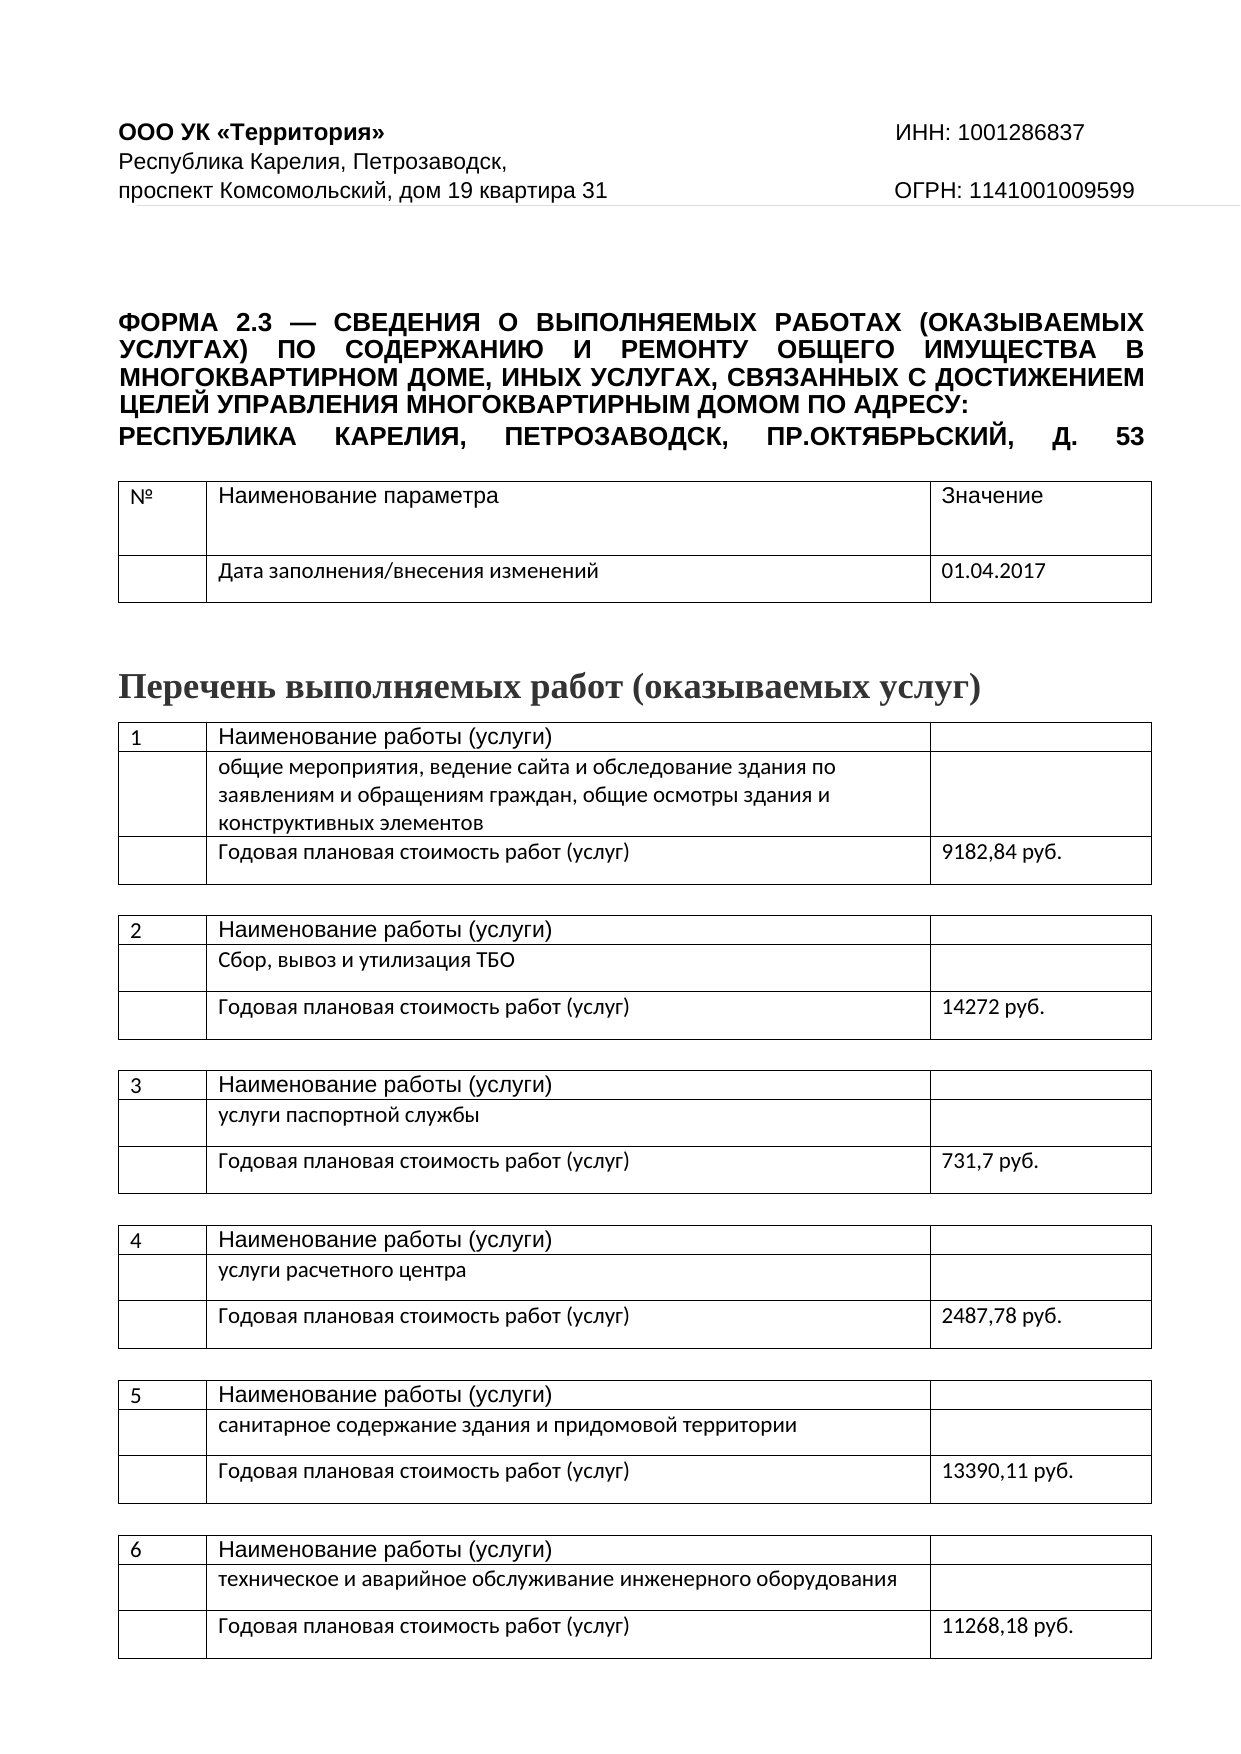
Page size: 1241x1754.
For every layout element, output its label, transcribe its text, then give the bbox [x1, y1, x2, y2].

table_header Наименование работы (услуги) [207, 723, 930, 751]
table_cell [931, 1410, 1151, 1455]
text Перечень выполняемых работ (оказываемых услуг) [118, 664, 1152, 706]
table_cell [931, 1565, 1151, 1610]
table_cell Годовая плановая стоимость работ (услуг) [207, 992, 930, 1038]
table_cell 13390,11 руб. [931, 1456, 1151, 1503]
table_header [931, 1381, 1151, 1409]
table_header Наименование работы (услуги) [207, 1536, 930, 1563]
table_cell санитарное содержание здания и придомовой территории [207, 1410, 930, 1455]
table_cell [931, 1255, 1151, 1300]
table_header Значение [931, 482, 1151, 555]
table_header [931, 916, 1151, 944]
table_cell [119, 1456, 206, 1503]
table_header 1 [119, 723, 206, 751]
table_header Наименование работы (услуги) [207, 1071, 930, 1099]
table_cell [119, 945, 206, 991]
table_cell [119, 752, 206, 836]
table_cell 2487,78 руб. [931, 1301, 1151, 1348]
table_header 5 [119, 1381, 206, 1409]
table_cell техническое и аварийное обслуживание инженерного оборудования [207, 1565, 930, 1610]
text ООО УК «Территория» ИНН: 1001286837 [118, 118, 1152, 146]
table_cell Дата заполнения/внесения изменений [207, 556, 930, 602]
table_cell 01.04.2017 [931, 556, 1151, 602]
table_cell [119, 1611, 206, 1658]
table_cell [119, 556, 206, 602]
table_cell 11268,18 руб. [931, 1611, 1151, 1658]
table_cell услуги паспортной службы [207, 1100, 930, 1146]
table_header [931, 1226, 1151, 1254]
table_cell [931, 1100, 1151, 1146]
table_cell [931, 752, 1151, 836]
table_cell Сбор, вывоз и утилизация ТБО [207, 945, 930, 991]
table_header [931, 1071, 1151, 1099]
table_cell общие мероприятия, ведение сайта и обследование здания по заявлениям и обращениям граждан, общие осмотры здания и конструктивных элементов [207, 752, 930, 836]
table_header 3 [119, 1071, 206, 1099]
table_header Наименование параметра [207, 482, 930, 555]
table_header Наименование работы (услуги) [207, 916, 930, 944]
table_header 6 [119, 1536, 206, 1563]
table_cell [119, 1565, 206, 1610]
table_cell Годовая плановая стоимость работ (услуг) [207, 837, 930, 884]
table_header 2 [119, 916, 206, 944]
text ФОРМА 2.3 — СВЕДЕНИЯ О ВЫПОЛНЯЕМЫХ РАБОТАХ (ОКАЗЫВАЕМЫХ УСЛУГАХ) ПО СОДЕРЖАНИЮ И РЕМОНТУ ОБЩЕГО ИМУЩЕСТВА В МНОГОКВАРТИРНОМ ДОМЕ, ИНЫХ УСЛУГАХ, СВЯЗАННЫХ С ДОСТИЖЕНИЕМ ЦЕЛЕЙ УПРАВЛЕНИЯ МНОГОКВАРТИРНЫМ ДОМОМ ПО АДРЕСУ: [118, 310, 1145, 419]
table_cell [119, 1100, 206, 1146]
table_cell 731,7 руб. [931, 1147, 1151, 1193]
table_header № [119, 482, 206, 555]
table_cell [119, 837, 206, 884]
table_cell [119, 1255, 206, 1300]
table_cell Годовая плановая стоимость работ (услуг) [207, 1301, 930, 1348]
table_cell 9182,84 руб. [931, 837, 1151, 884]
text Республика Карелия, Петрозаводск, [118, 148, 1152, 174]
table_cell 14272 руб. [931, 992, 1151, 1038]
table_cell [931, 945, 1151, 991]
table_header Наименование работы (услуги) [207, 1226, 930, 1254]
table_cell [119, 1147, 206, 1193]
table_cell Годовая плановая стоимость работ (услуг) [207, 1611, 930, 1658]
table_header [931, 723, 1151, 751]
text РЕСПУБЛИКА КАРЕЛИЯ, ПЕТРОЗАВОДСК, ПР.ОКТЯБРЬСКИЙ, Д. 53 [118, 423, 1145, 476]
text проспект Комсомольский, дом 19 квартира 31 ОГРН: 1141001009599 [118, 177, 1152, 203]
table_header 4 [119, 1226, 206, 1254]
table_cell [119, 992, 206, 1038]
table_cell [119, 1410, 206, 1455]
table_header [931, 1536, 1151, 1563]
table_cell услуги расчетного центра [207, 1255, 930, 1300]
table_cell Годовая плановая стоимость работ (услуг) [207, 1147, 930, 1193]
table_cell [119, 1301, 206, 1348]
table_header Наименование работы (услуги) [207, 1381, 930, 1409]
table_cell Годовая плановая стоимость работ (услуг) [207, 1456, 930, 1503]
